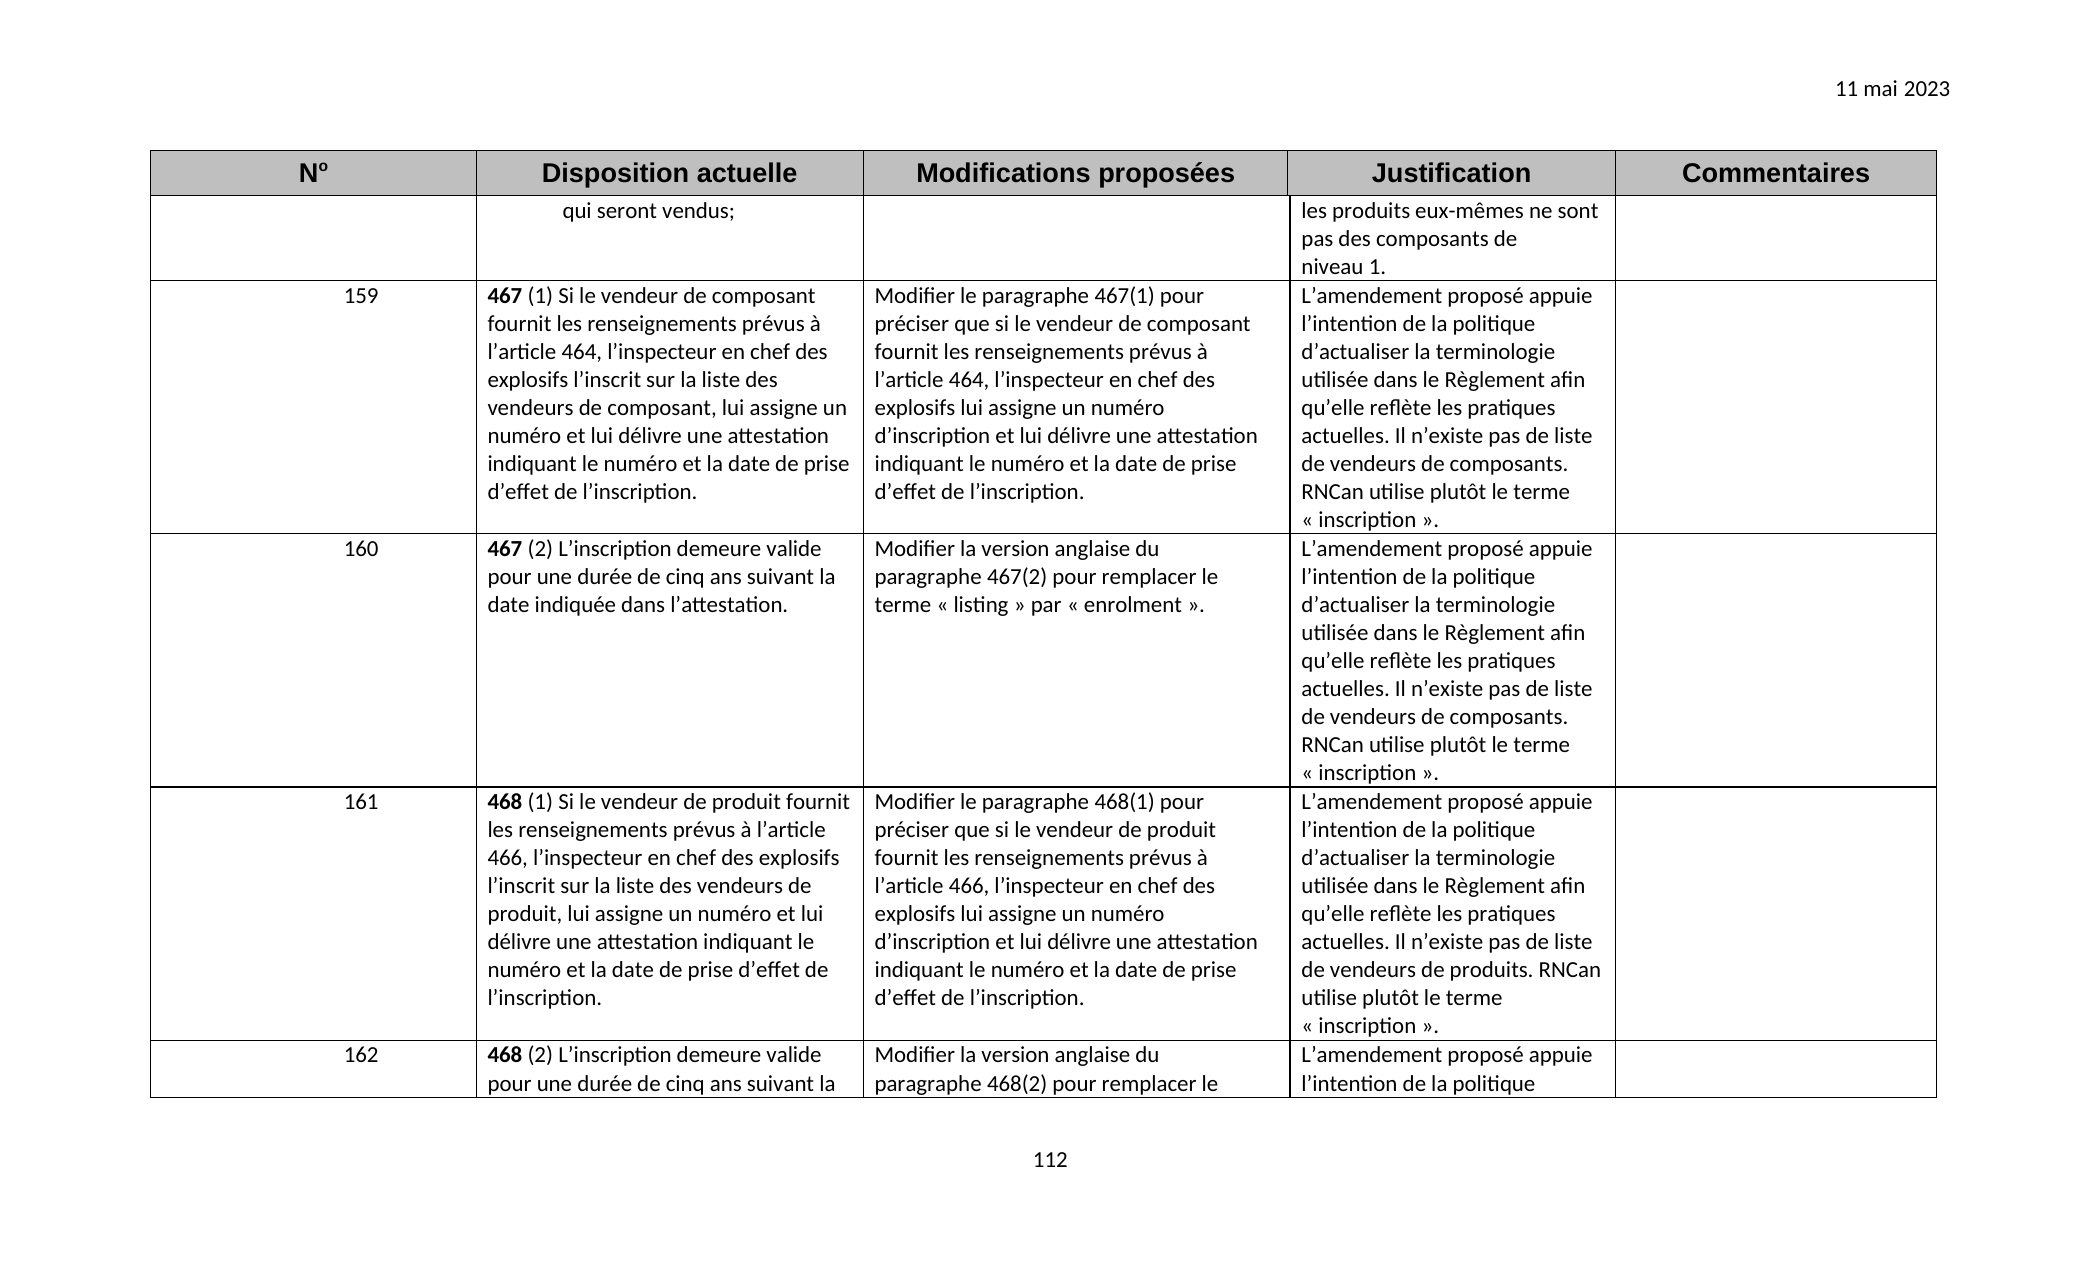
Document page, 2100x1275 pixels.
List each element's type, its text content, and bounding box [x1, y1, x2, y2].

table_cell [151, 196, 476, 280]
table_cell [151, 534, 476, 786]
table_header Modifications proposées [864, 151, 1287, 195]
table_cell [1616, 196, 1936, 280]
table_cell 467 (1) Si le vendeur de composant fournit les renseignements prévus à l’article 464, l’inspecteur en chef des explosifs l’inscrit sur la liste des vendeurs de composant, lui assigne un numéro et lui délivre une attestation indiquant le numéro et la date de prise d’effet de l’inscription. [477, 281, 863, 533]
table_cell [1616, 788, 1936, 1039]
table_header Commentaires [1616, 151, 1936, 195]
table_cell [1616, 534, 1936, 786]
table_header Disposition actuelle [477, 151, 863, 195]
table_header Justification [1288, 151, 1615, 195]
table_cell Modifier le paragraphe 468(1) pour préciser que si le vendeur de produit fournit les renseignements prévus à l’article 466, l’inspecteur en chef des explosifs lui assigne un numéro d’inscription et lui délivre une attestation indiquant le numéro et la date de prise d’effet de l’inscription. [864, 788, 1289, 1039]
table_cell Modifier la version anglaise du paragraphe 467(2) pour remplacer le terme « listing » par « enrolment ». [864, 534, 1289, 786]
table_cell [151, 281, 476, 533]
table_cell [1291, 196, 1615, 280]
table_cell [151, 1041, 476, 1097]
table_cell [1616, 281, 1936, 533]
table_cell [1291, 1041, 1615, 1097]
table_header No [151, 151, 476, 195]
table_cell [151, 788, 476, 1039]
table_cell 468 (1) Si le vendeur de produit fournit les renseignements prévus à l’article 466, l’inspecteur en chef des explosifs l’inscrit sur la liste des vendeurs de produit, lui assigne un numéro et lui délivre une attestation indiquant le numéro et la date de prise d’effet de l’inscription. [477, 788, 863, 1039]
table_cell 467 (2) L’inscription demeure valide pour une durée de cinq ans suivant la date indiquée dans l’attestation. [477, 534, 863, 786]
table_cell [1616, 1041, 1936, 1097]
table_cell L’amendement proposé appuie l’intention de la politique d’actualiser la terminologie utilisée dans le Règlement afin qu’elle reflète les pratiques actuelles. Il n’existe pas de liste de vendeurs de produits. RNCan utilise plutôt le terme « inscription ». [1291, 788, 1615, 1039]
table_cell Modifier le paragraphe 467(1) pour préciser que si le vendeur de composant fournit les renseignements prévus à l’article 464, l’inspecteur en chef des explosifs lui assigne un numéro d’inscription et lui délivre une attestation indiquant le numéro et la date de prise d’effet de l’inscription. [864, 281, 1289, 533]
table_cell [864, 1041, 1289, 1097]
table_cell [864, 196, 1289, 280]
